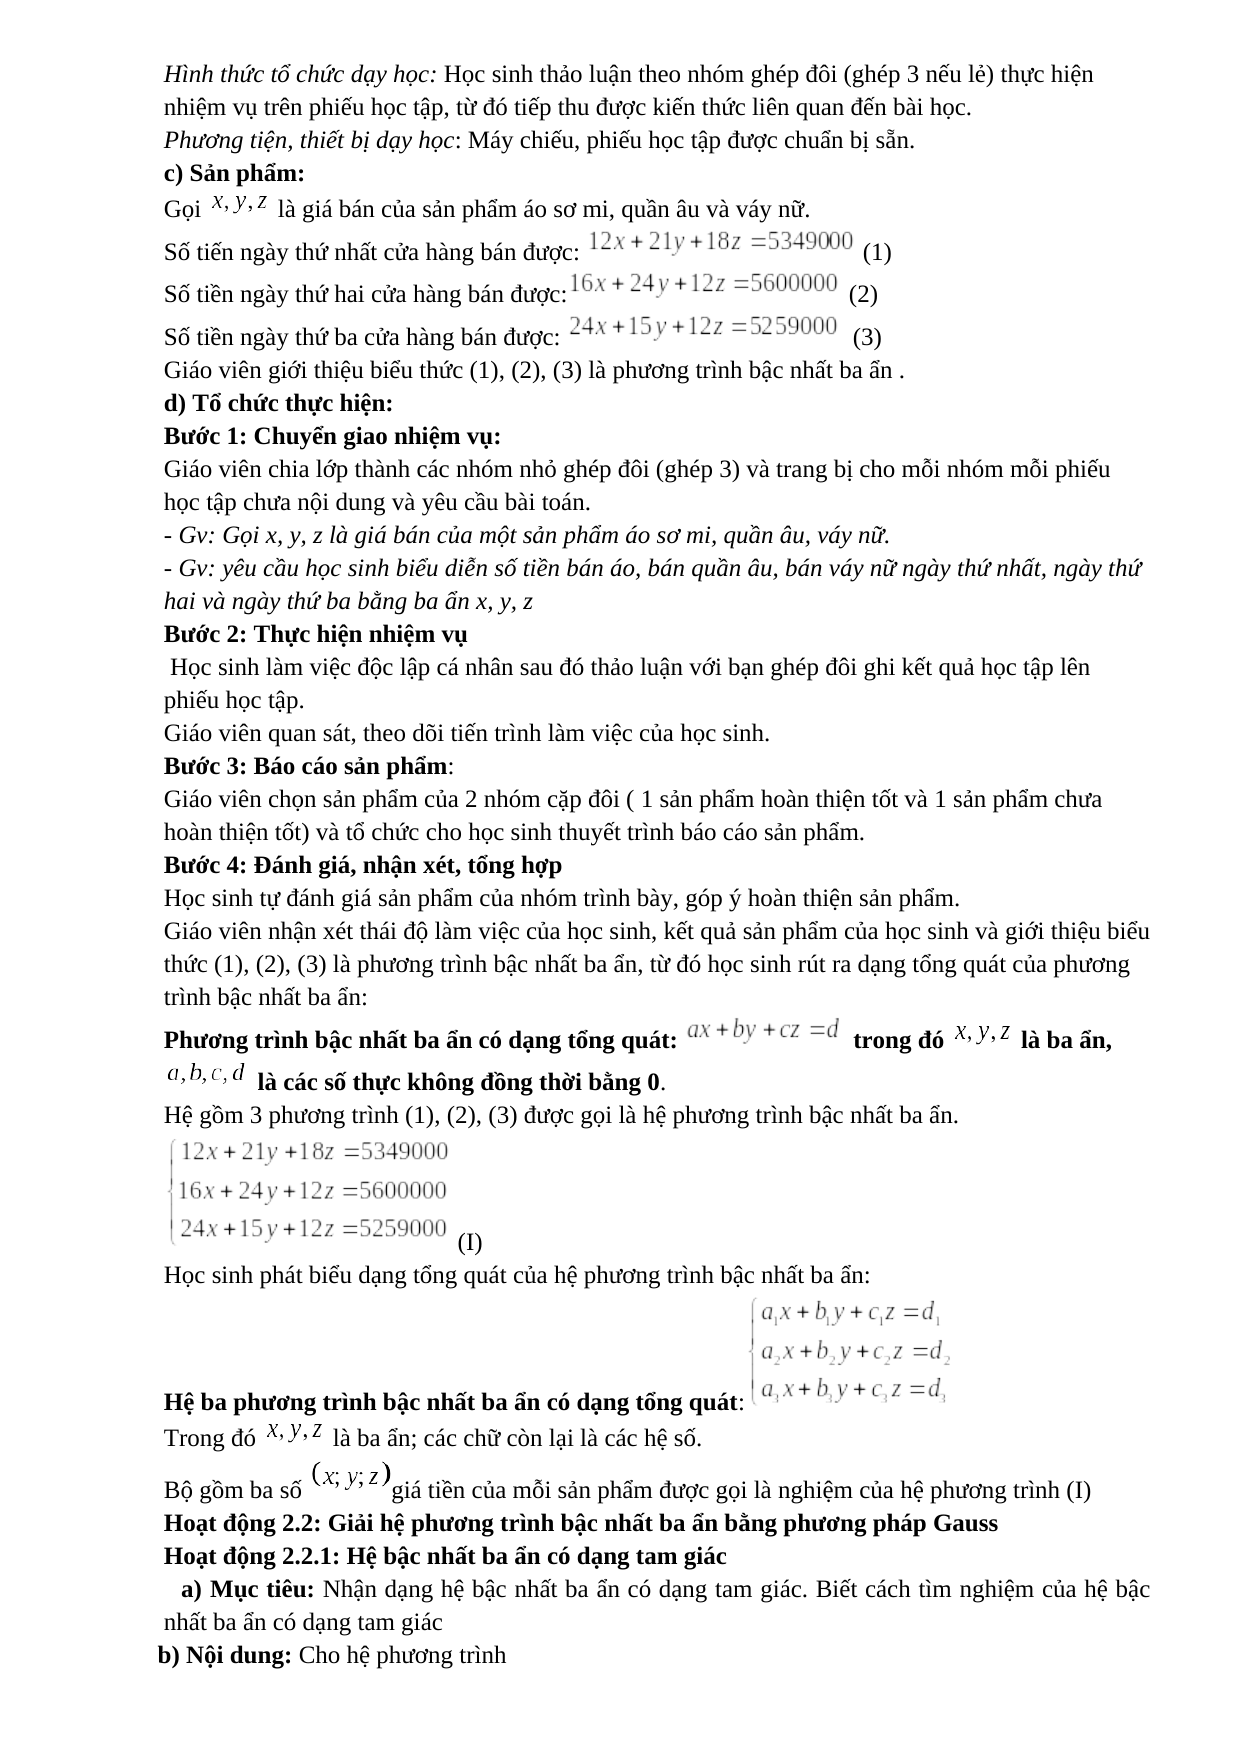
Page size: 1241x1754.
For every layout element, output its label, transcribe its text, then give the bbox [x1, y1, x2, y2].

text (I) [164, 1133, 1152, 1256]
text Bước 2: Thực hiện nhiệm vụ [164, 619, 1152, 648]
text Bước 1: Chuyển giao nhiệm vụ: [164, 421, 1152, 450]
text Giáo viên chọn sản phẩm của 2 nhóm cặp đôi ( 1 sản phẩm hoàn thiện tốt và 1 sản phẩm chưa hoàn thiện tốt) và tổ chức cho học sinh thuyết trình báo cáo sản phẩm. [164, 784, 1152, 846]
text Hình thức tổ chức dạy học: Học sinh thảo luận theo nhóm ghép đôi (ghép 3 nếu lẻ) thực hiện nhiệm vụ trên phiếu học tập, từ đó tiếp thu được kiến thức liên quan đến bài học. [164, 59, 1152, 121]
text Gọi là giá bán của sản phẩm áo sơ mi, quần âu và váy nữ. [164, 191, 1152, 223]
text a) Mục tiêu: Nhận dạng hệ bậc nhất ba ẩn có dạng tam giác. Biết cách tìm nghiệm của hệ bậc nhất ba ẩn có dạng tam giác [89, 1574, 1152, 1636]
text Phương tiện, thiết bị dạy học: Máy chiếu, phiếu học tập được chuẩn bị sẵn. [164, 125, 1152, 154]
text Bước 3: Báo cáo sản phẩm: [164, 751, 1152, 780]
text Giáo viên nhận xét thái độ làm việc của học sinh, kết quả sản phẩm của học sinh và giới thiệu biểu thức (1), (2), (3) là phương trình bậc nhất ba ẩn, từ đó học sinh rút ra dạng tổng quát của phương trình bậc nhất ba ẩn: [164, 916, 1152, 1011]
text Giáo viên quan sát, theo dõi tiến trình làm việc của học sinh. [164, 718, 1152, 747]
text Bộ gồm ba số giá tiền của mỗi sản phẩm được gọi là nghiệm của hệ phương trình (I) [164, 1456, 1152, 1504]
text Số tiến ngày thứ nhất cửa hàng bán được: (1) [164, 227, 1152, 266]
text Giáo viên giới thiệu biểu thức (1), (2), (3) là phương trình bậc nhất ba ẩn . [164, 355, 1152, 384]
text Số tiền ngày thứ hai cửa hàng bán được: (2) [164, 270, 1152, 308]
text c) Sản phẩm: [164, 158, 1152, 187]
text Giáo viên chia lớp thành các nhóm nhỏ ghép đôi (ghép 3) và trang bị cho mỗi nhóm mỗi phiếu học tập chưa nội dung và yêu cầu bài toán. [164, 454, 1152, 516]
text Học sinh làm việc độc lập cá nhân sau đó thảo luận với bạn ghép đôi ghi kết quả học tập lên phiếu học tập. [164, 652, 1152, 714]
text - Gv: Gọi x, y, z là giá bán của một sản phẩm áo sơ mi, quần âu, váy nữ. [164, 520, 1152, 549]
text Học sinh phát biểu dạng tổng quát của hệ phương trình bậc nhất ba ẩn: [164, 1260, 1152, 1289]
text b) Nội dung: Cho hệ phương trình [89, 1640, 1152, 1669]
text d) Tổ chức thực hiện: [164, 388, 1152, 417]
text Bước 4: Đánh giá, nhận xét, tổng hợp [164, 850, 1152, 879]
text Hoạt động 2.2.1: Hệ bậc nhất ba ẩn có dạng tam giác [89, 1541, 1152, 1570]
text Trong đó là ba ẩn; các chữ còn lại là các hệ số. [164, 1420, 1152, 1452]
text Hoạt động 2.2: Giải hệ phương trình bậc nhất ba ẩn bằng phương pháp Gauss [89, 1508, 1152, 1537]
text - Gv: yêu cầu học sinh biểu diễn số tiền bán áo, bán quần âu, bán váy nữ ngày thứ nhất, ngày thứ hai và ngày thứ ba bằng ba ẩn x, y, z [164, 553, 1152, 615]
text Số tiền ngày thứ ba cửa hàng bán được: (3) [164, 312, 1152, 351]
text Hệ gồm 3 phương trình (1), (2), (3) được gọi là hệ phương trình bậc nhất ba ẩn. [164, 1100, 1152, 1129]
text Phương trình bậc nhất ba ẩn có dạng tổng quát: trong đó là ba ẩn, là các số thực không đồng thời bằng 0. [164, 1015, 1152, 1096]
text Học sinh tự đánh giá sản phẩm của nhóm trình bày, góp ý hoàn thiện sản phẩm. [164, 883, 1152, 912]
text Hệ ba phương trình bậc nhất ba ẩn có dạng tổng quát: [164, 1293, 1152, 1416]
